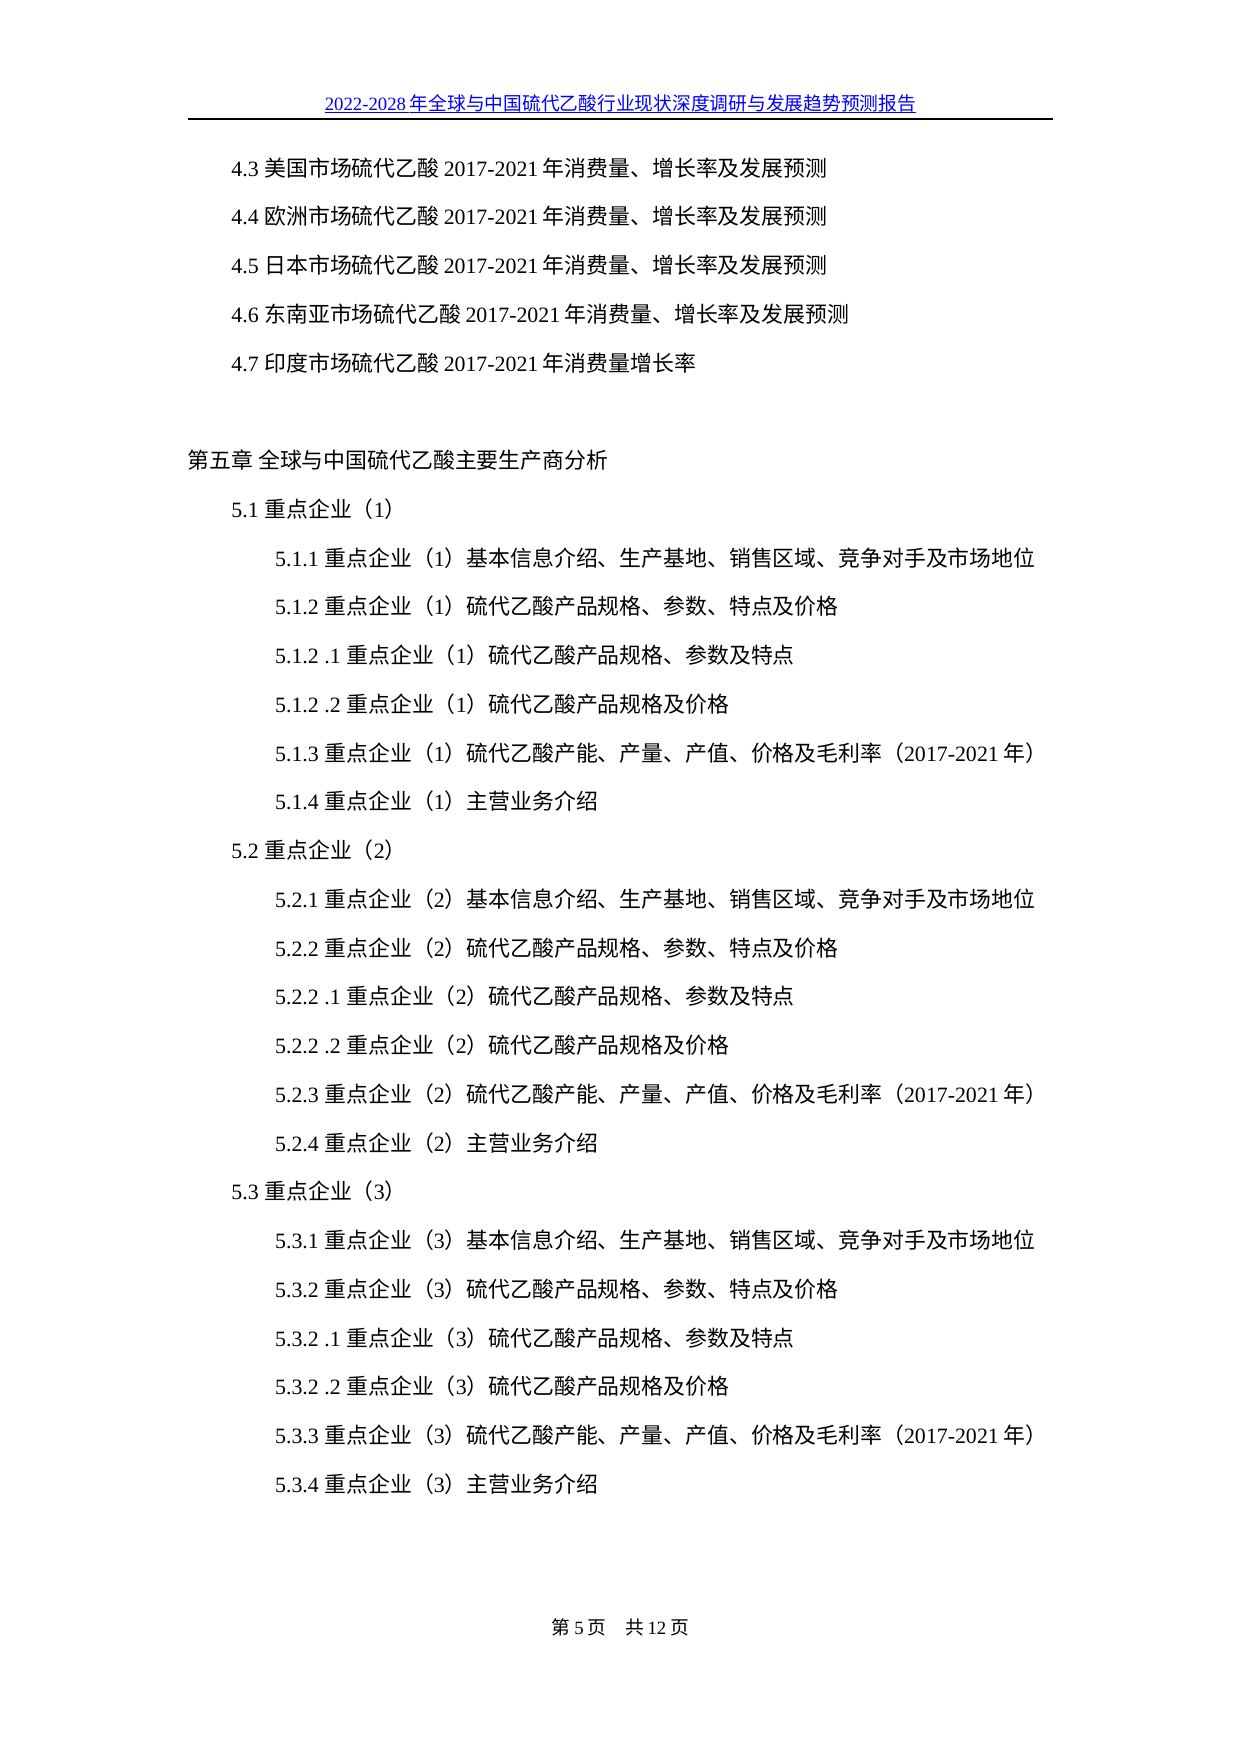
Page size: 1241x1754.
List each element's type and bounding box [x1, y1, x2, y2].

text [187, 150, 1053, 1499]
